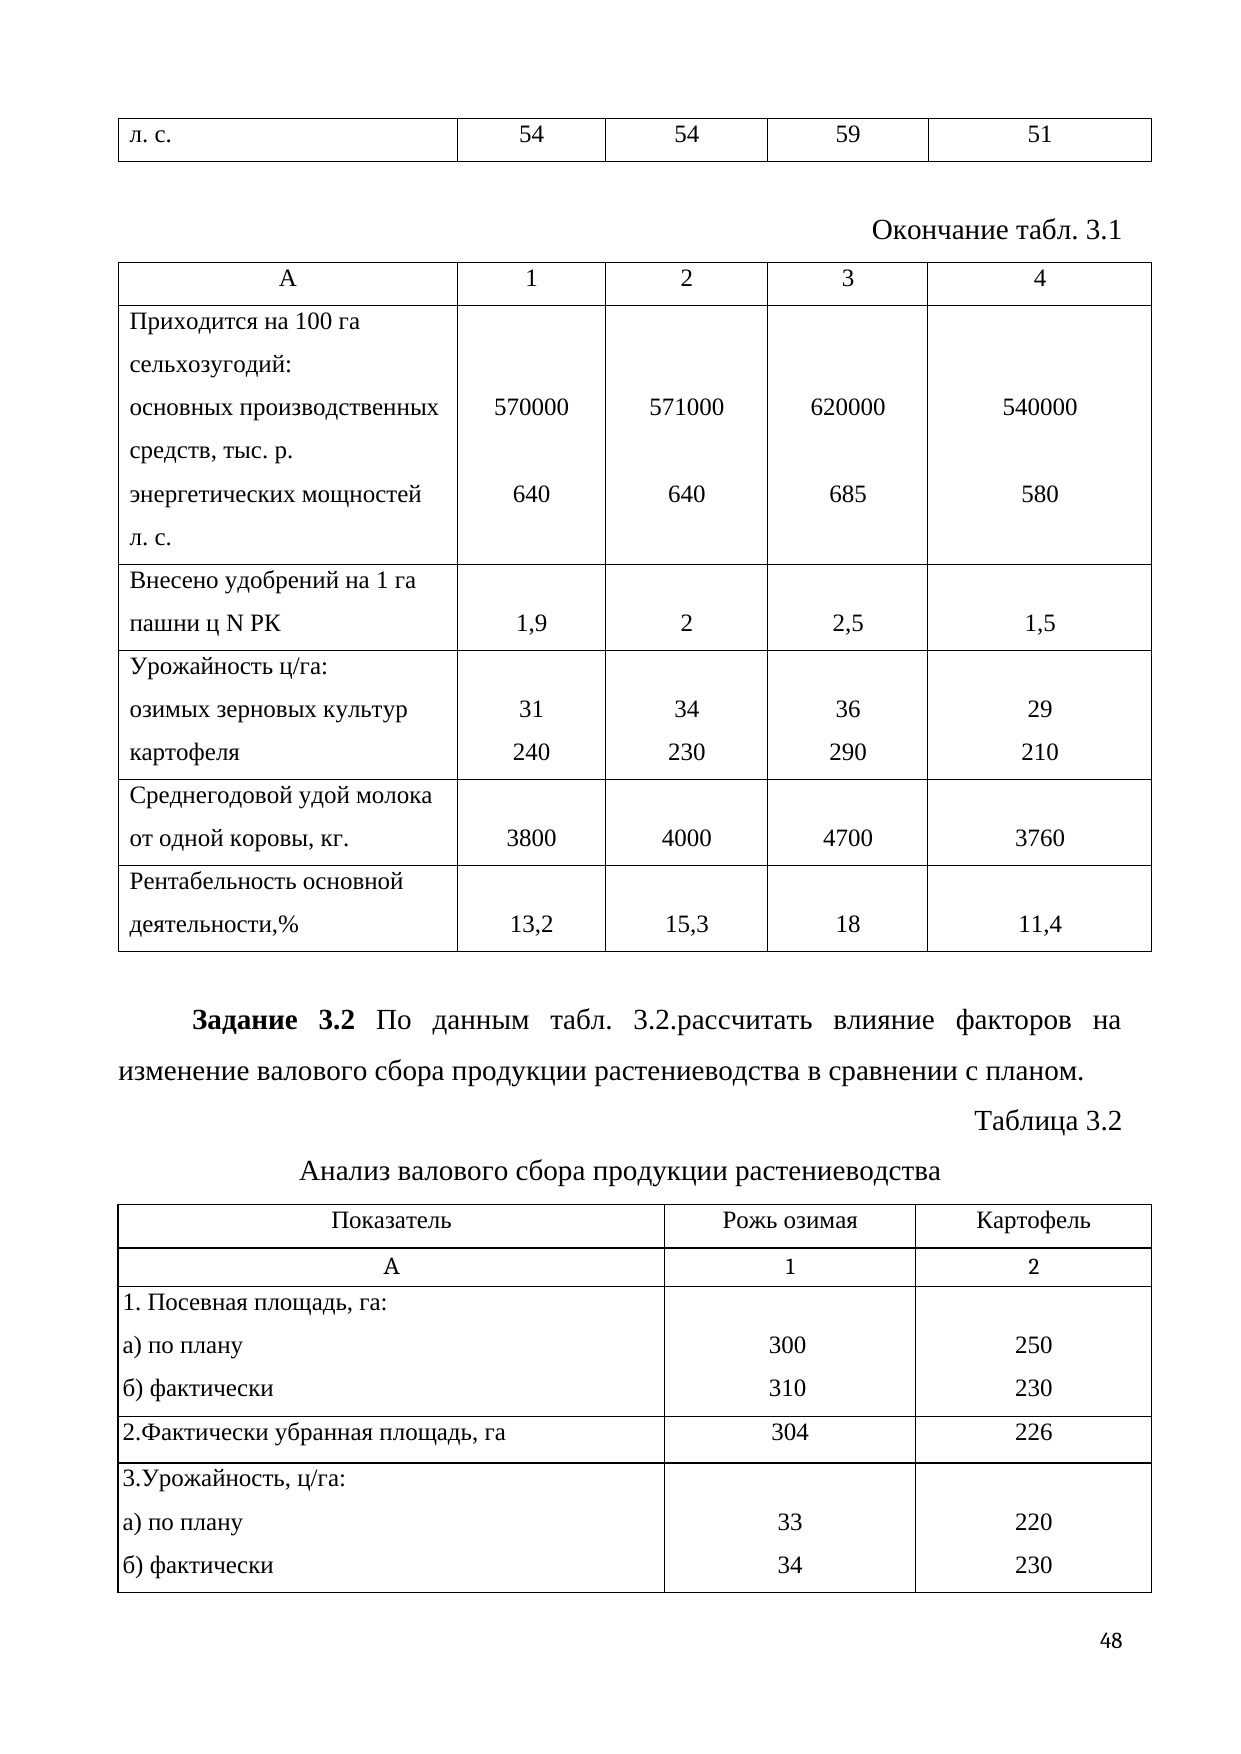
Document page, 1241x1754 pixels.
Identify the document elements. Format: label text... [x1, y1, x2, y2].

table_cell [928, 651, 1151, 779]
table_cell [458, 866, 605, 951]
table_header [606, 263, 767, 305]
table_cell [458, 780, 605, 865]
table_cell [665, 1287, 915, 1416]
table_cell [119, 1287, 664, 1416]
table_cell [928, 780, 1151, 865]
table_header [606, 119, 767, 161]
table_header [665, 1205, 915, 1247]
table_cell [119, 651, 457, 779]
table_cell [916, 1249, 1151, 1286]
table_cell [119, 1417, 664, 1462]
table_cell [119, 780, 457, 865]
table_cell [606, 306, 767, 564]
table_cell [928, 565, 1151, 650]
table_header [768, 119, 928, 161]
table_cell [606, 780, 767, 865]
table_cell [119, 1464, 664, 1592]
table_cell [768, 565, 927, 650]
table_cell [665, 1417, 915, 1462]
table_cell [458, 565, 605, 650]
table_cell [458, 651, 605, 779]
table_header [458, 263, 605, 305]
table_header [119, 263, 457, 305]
text Окончание табл. 3.1 [118, 212, 1122, 245]
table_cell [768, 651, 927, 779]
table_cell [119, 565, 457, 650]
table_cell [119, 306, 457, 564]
text Задание 3.2 По данным табл. 3.2.рассчитать влияние факторов на изменение валового сбора продукции растениеводства в сравнении с планом. [118, 1002, 1122, 1086]
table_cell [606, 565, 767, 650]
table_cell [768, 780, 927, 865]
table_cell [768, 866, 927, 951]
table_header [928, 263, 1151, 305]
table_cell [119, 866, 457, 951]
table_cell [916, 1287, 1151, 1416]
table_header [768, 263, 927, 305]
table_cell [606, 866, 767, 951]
text Таблица 3.2 [118, 1103, 1122, 1136]
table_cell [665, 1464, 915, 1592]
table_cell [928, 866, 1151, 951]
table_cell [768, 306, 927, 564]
text Анализ валового сбора продукции растениеводства [118, 1153, 1122, 1187]
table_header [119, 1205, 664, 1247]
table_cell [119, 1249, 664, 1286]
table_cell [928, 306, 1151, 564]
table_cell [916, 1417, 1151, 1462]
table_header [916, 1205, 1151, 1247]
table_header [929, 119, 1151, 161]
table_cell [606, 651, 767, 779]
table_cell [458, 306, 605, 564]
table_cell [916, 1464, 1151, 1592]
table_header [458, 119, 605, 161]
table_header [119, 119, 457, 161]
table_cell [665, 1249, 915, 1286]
